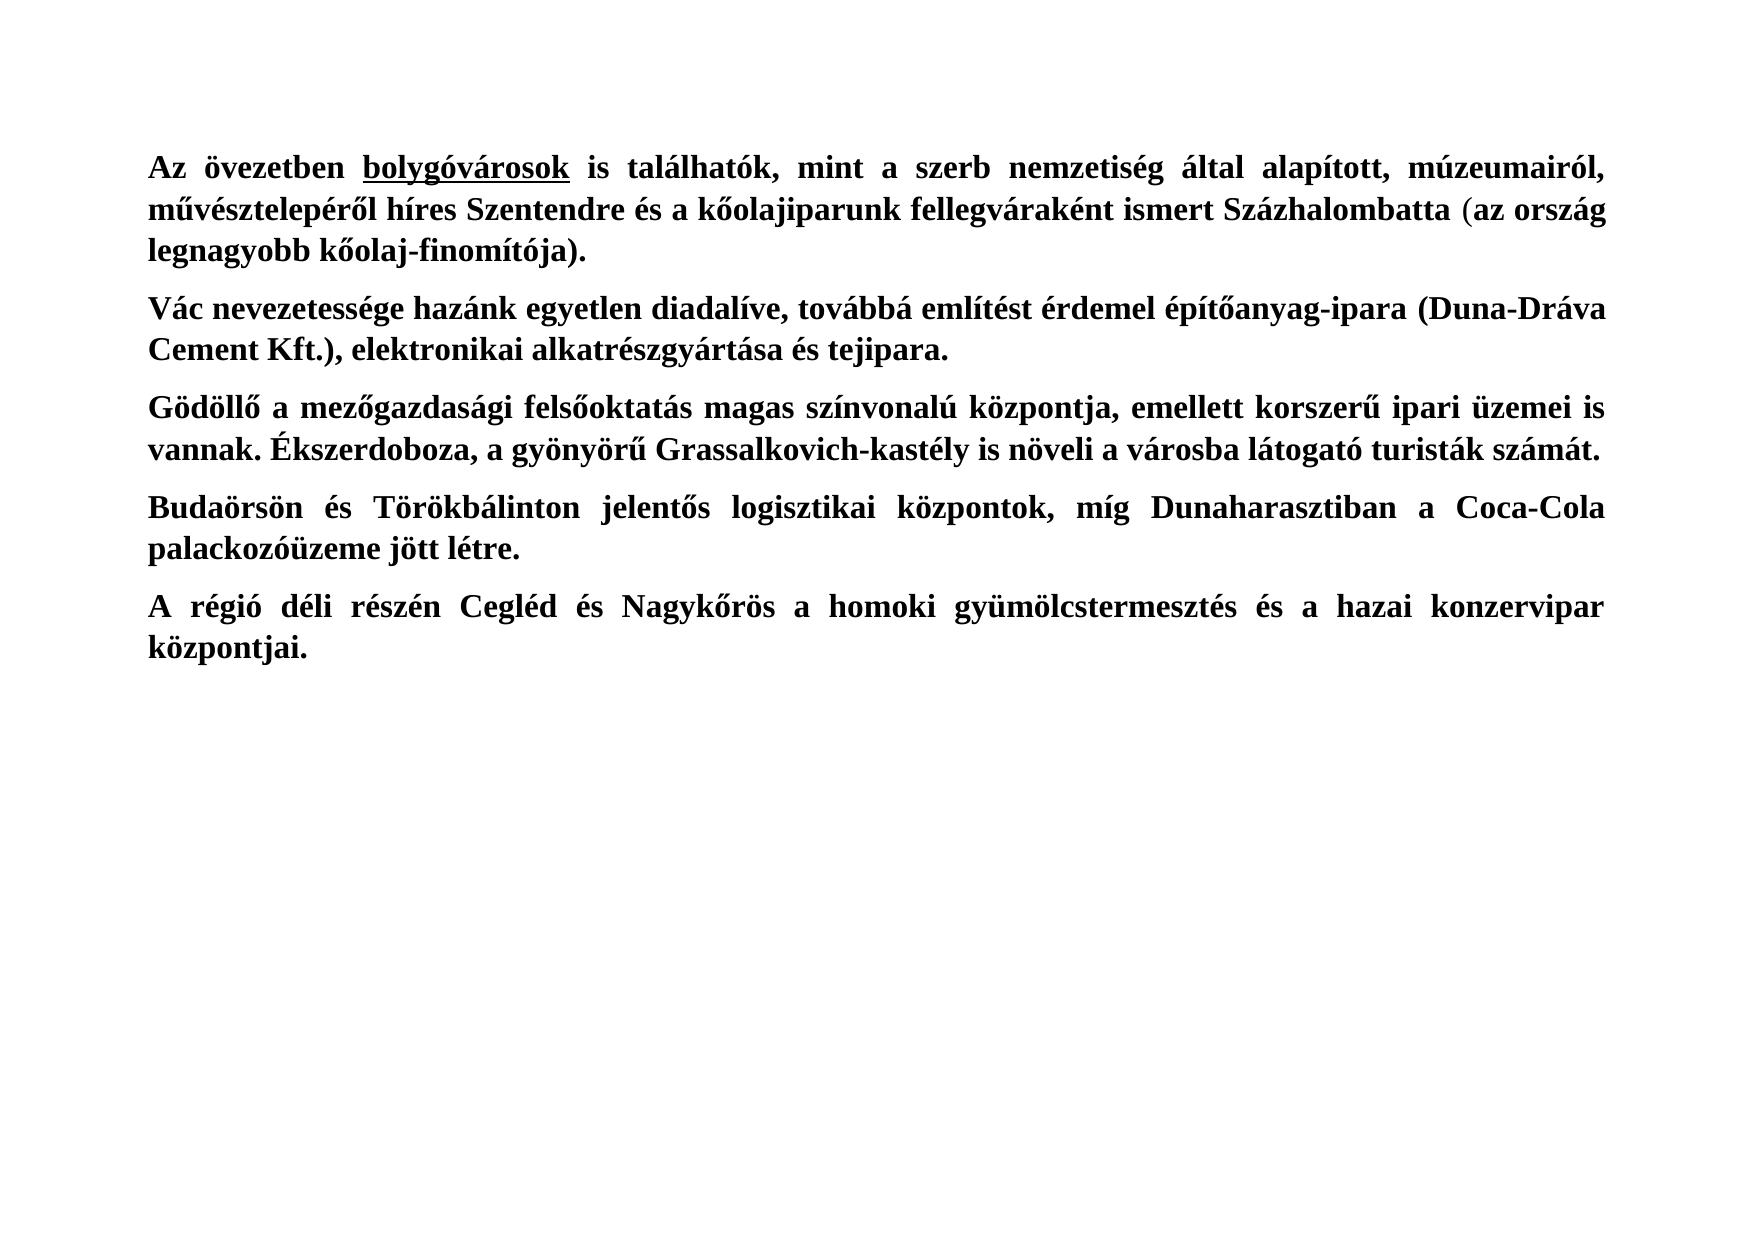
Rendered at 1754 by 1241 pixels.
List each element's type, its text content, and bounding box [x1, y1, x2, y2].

text Gödöllő a mezőgazdasági felsőoktatás magas színvonalú központja, emellett korszerű ipari üzemei is vannak. Ékszerdoboza, a gyönyörű Grassalkovich-kastély is növeli a városba látogató turisták számát. [148, 388, 1606, 467]
text Budaörsön és Törökbálinton jelentős logisztikai központok, míg Dunaharasztiban a Coca-Cola palackozóüzeme jött létre. [148, 487, 1606, 567]
text Vác nevezetessége hazánk egyetlen diadalíve, továbbá említést érdemel építőanyag-ipara (Duna-Dráva Cement Kft.), elektronikai alkatrészgyártása és tejipara. [148, 288, 1606, 368]
text A régió déli részén Cegléd és Nagykőrös a homoki gyümölcstermesztés és a hazai konzervipar központjai. [148, 586, 1606, 666]
text Az övezetben bolygóvárosok is találhatók, mint a szerb nemzetiség által alapított, múzeumairól, művésztelepéről híres Szentendre és a kőolajiparunk fellegváraként ismert Százhalombatta (az ország legnagyobb kőolaj-finomítója). [148, 148, 1606, 269]
